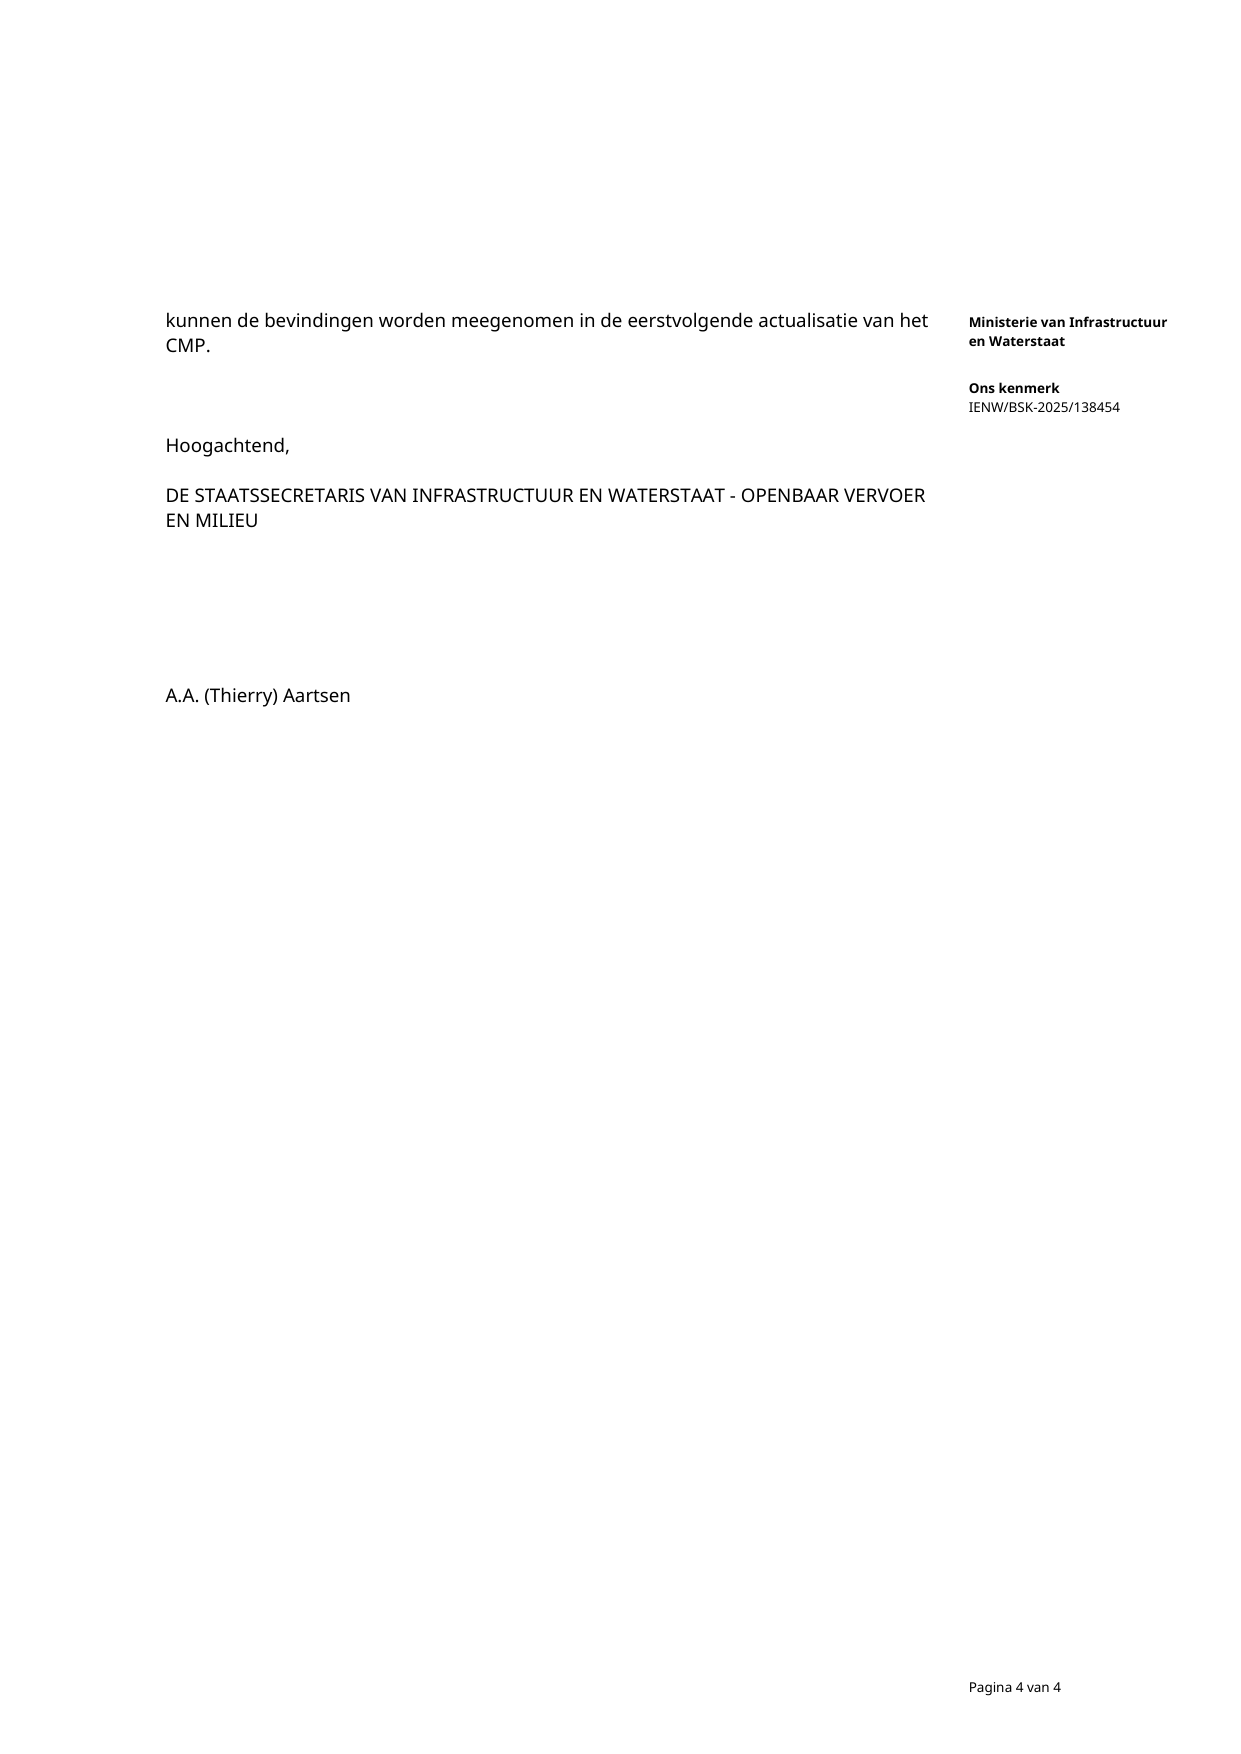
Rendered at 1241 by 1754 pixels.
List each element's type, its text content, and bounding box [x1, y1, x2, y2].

text Hoogachtend, [165, 432, 951, 457]
text A.A. (Thierry) Aartsen [165, 682, 951, 707]
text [165, 307, 951, 357]
text DE STAATSSECRETARIS VAN INFRASTRUCTUUR EN WATERSTAAT - OPENBAAR VERVOER EN MILIEU [165, 482, 951, 532]
